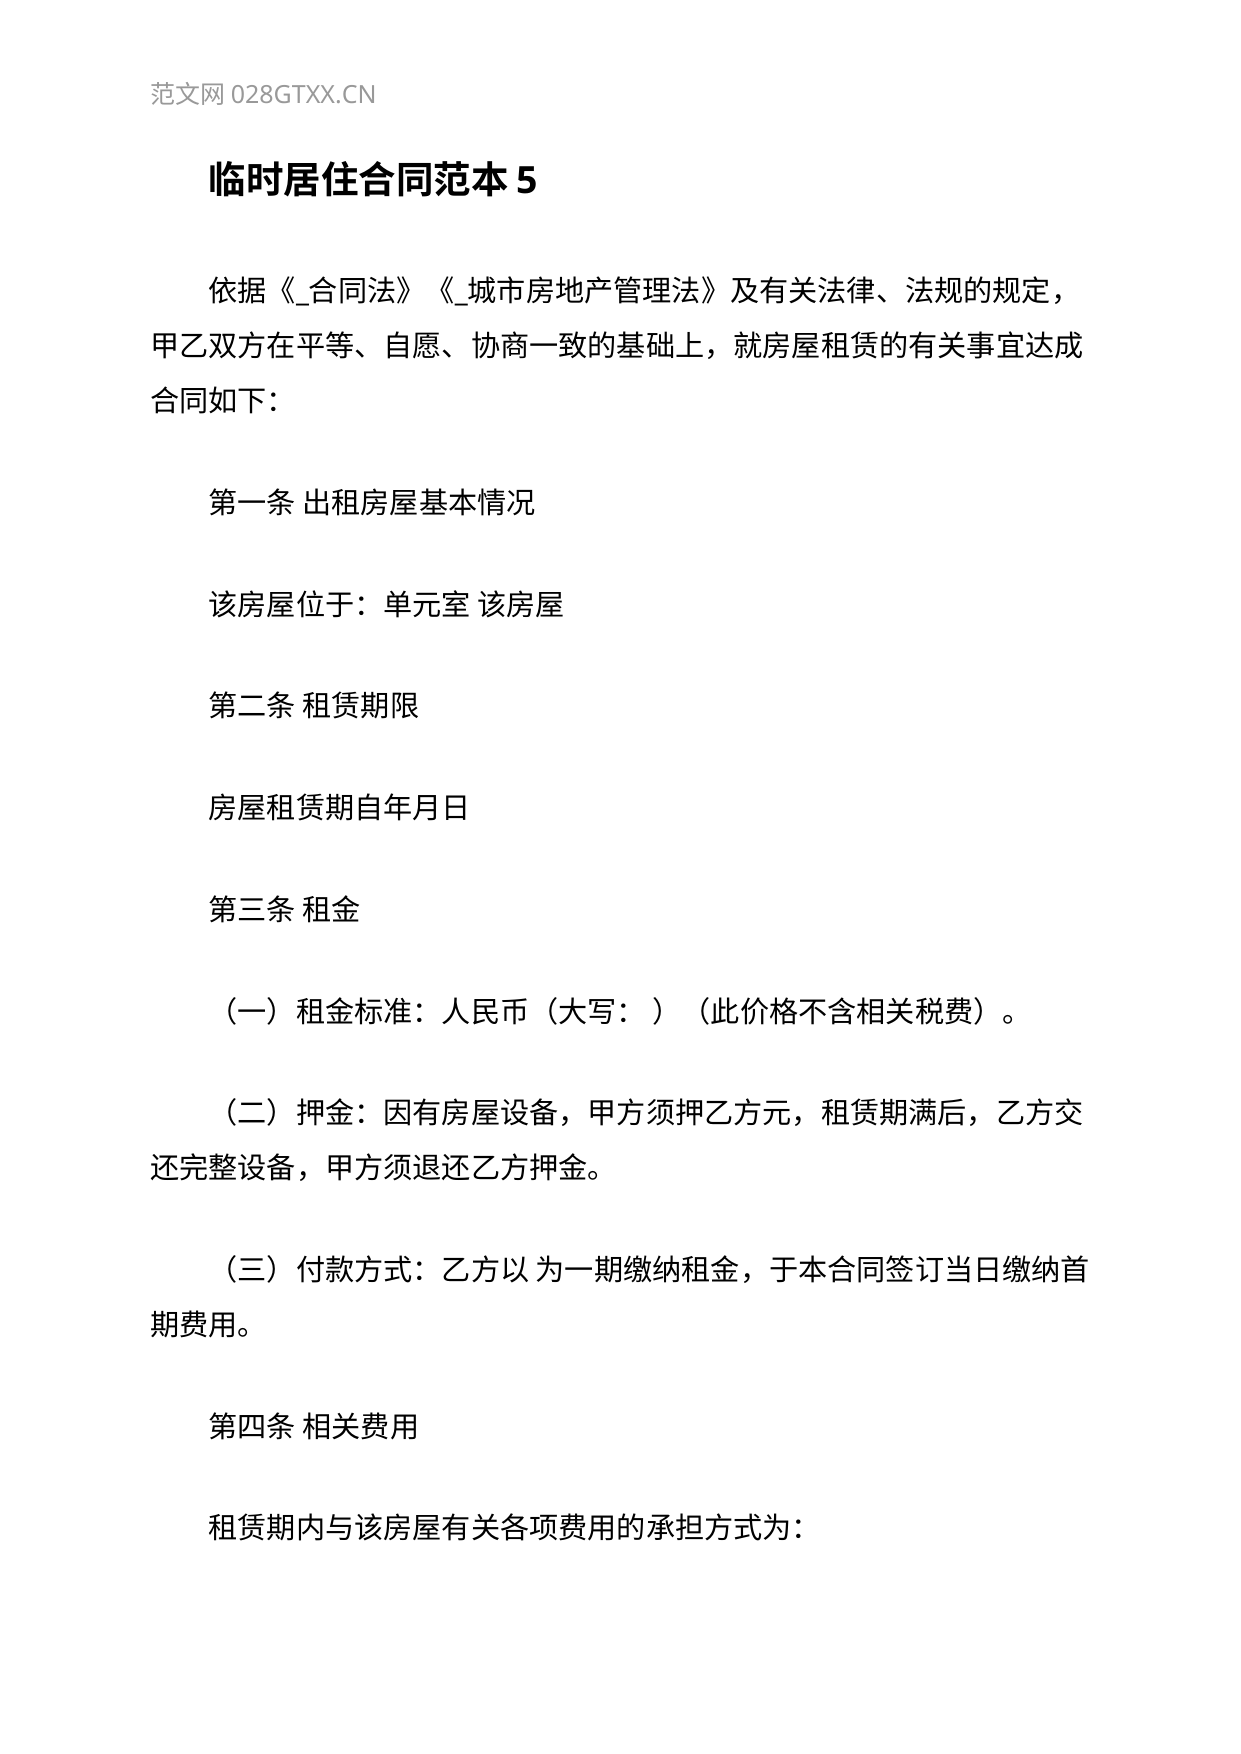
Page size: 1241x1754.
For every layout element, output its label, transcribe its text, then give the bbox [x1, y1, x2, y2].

text 依据《_合同法》《_城市房地产管理法》及有关法律、法规的规定，甲乙双方在平等、自愿、协商一致的基础上，就房屋租赁的有关事宜达成合同如下： [150, 268, 1090, 420]
text 该房屋位于：单元室 该房屋 [150, 581, 1090, 623]
text 第二条 租赁期限 [150, 683, 1090, 725]
text （三）付款方式：乙方以 为一期缴纳租金，于本合同签订当日缴纳首期费用。 [150, 1247, 1090, 1344]
text 第三条 租金 [150, 886, 1090, 929]
text 第四条 相关费用 [150, 1403, 1090, 1446]
text 房屋租赁期自年月日 [150, 784, 1090, 827]
text （一）租金标准：人民币（大写： ）（此价格不含相关税费）。 [150, 988, 1090, 1030]
text （二）押金：因有房屋设备，甲方须押乙方元，租赁期满后，乙方交还完整设备，甲方须退还乙方押金。 [150, 1090, 1090, 1187]
text 第一条 出租房屋基本情况 [150, 479, 1090, 522]
text 租赁期内与该房屋有关各项费用的承担方式为： [150, 1505, 1090, 1547]
text 临时居住合同范本5 [150, 150, 1090, 204]
